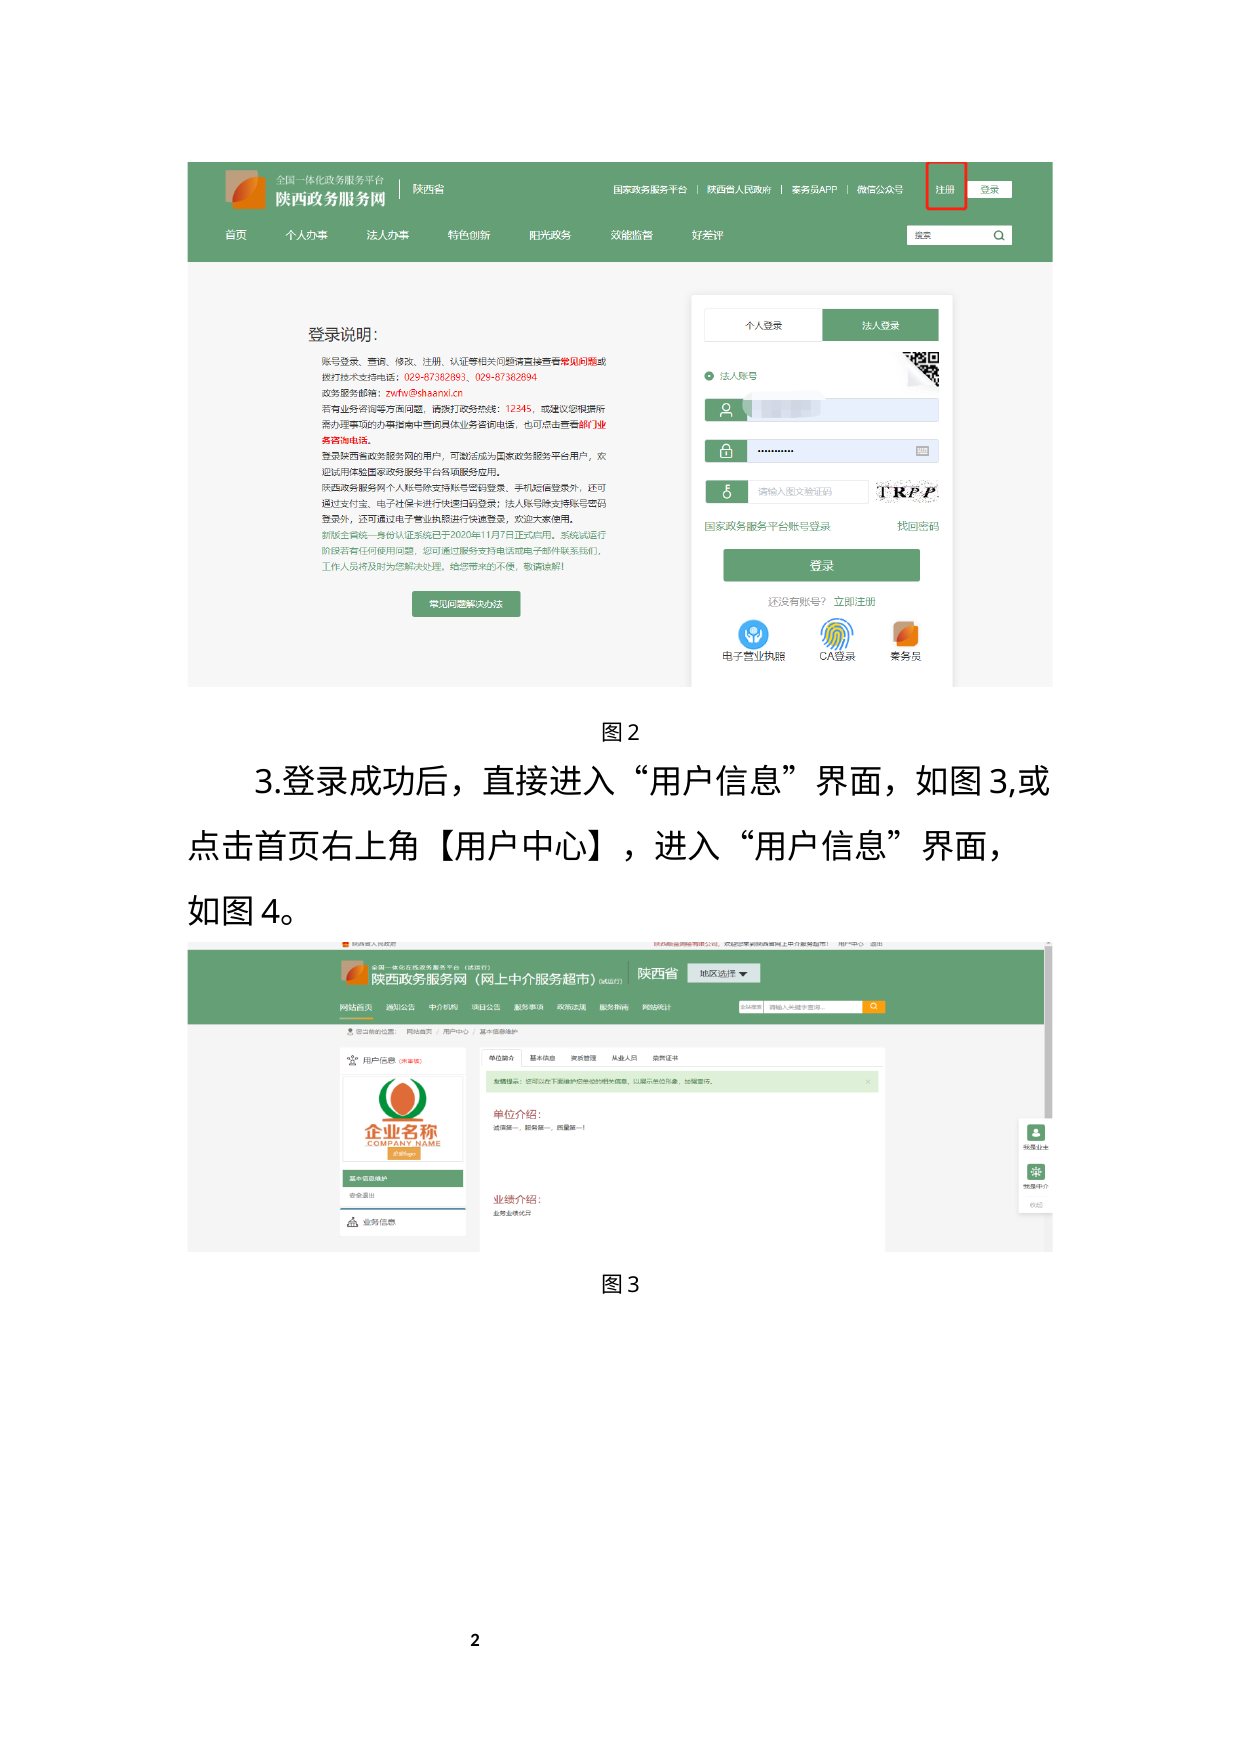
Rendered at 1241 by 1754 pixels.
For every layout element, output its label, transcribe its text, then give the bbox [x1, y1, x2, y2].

text 3.登录成功后，直接进入“用户信息”界面，如图3,或点击首页右上角【用户中心】，进入“用户信息”界面，如图4。 [187, 747, 1053, 942]
text 图2 [187, 714, 1053, 747]
picture [187, 162, 1053, 687]
text 图3 [187, 1267, 1053, 1299]
picture [187, 942, 1053, 1252]
